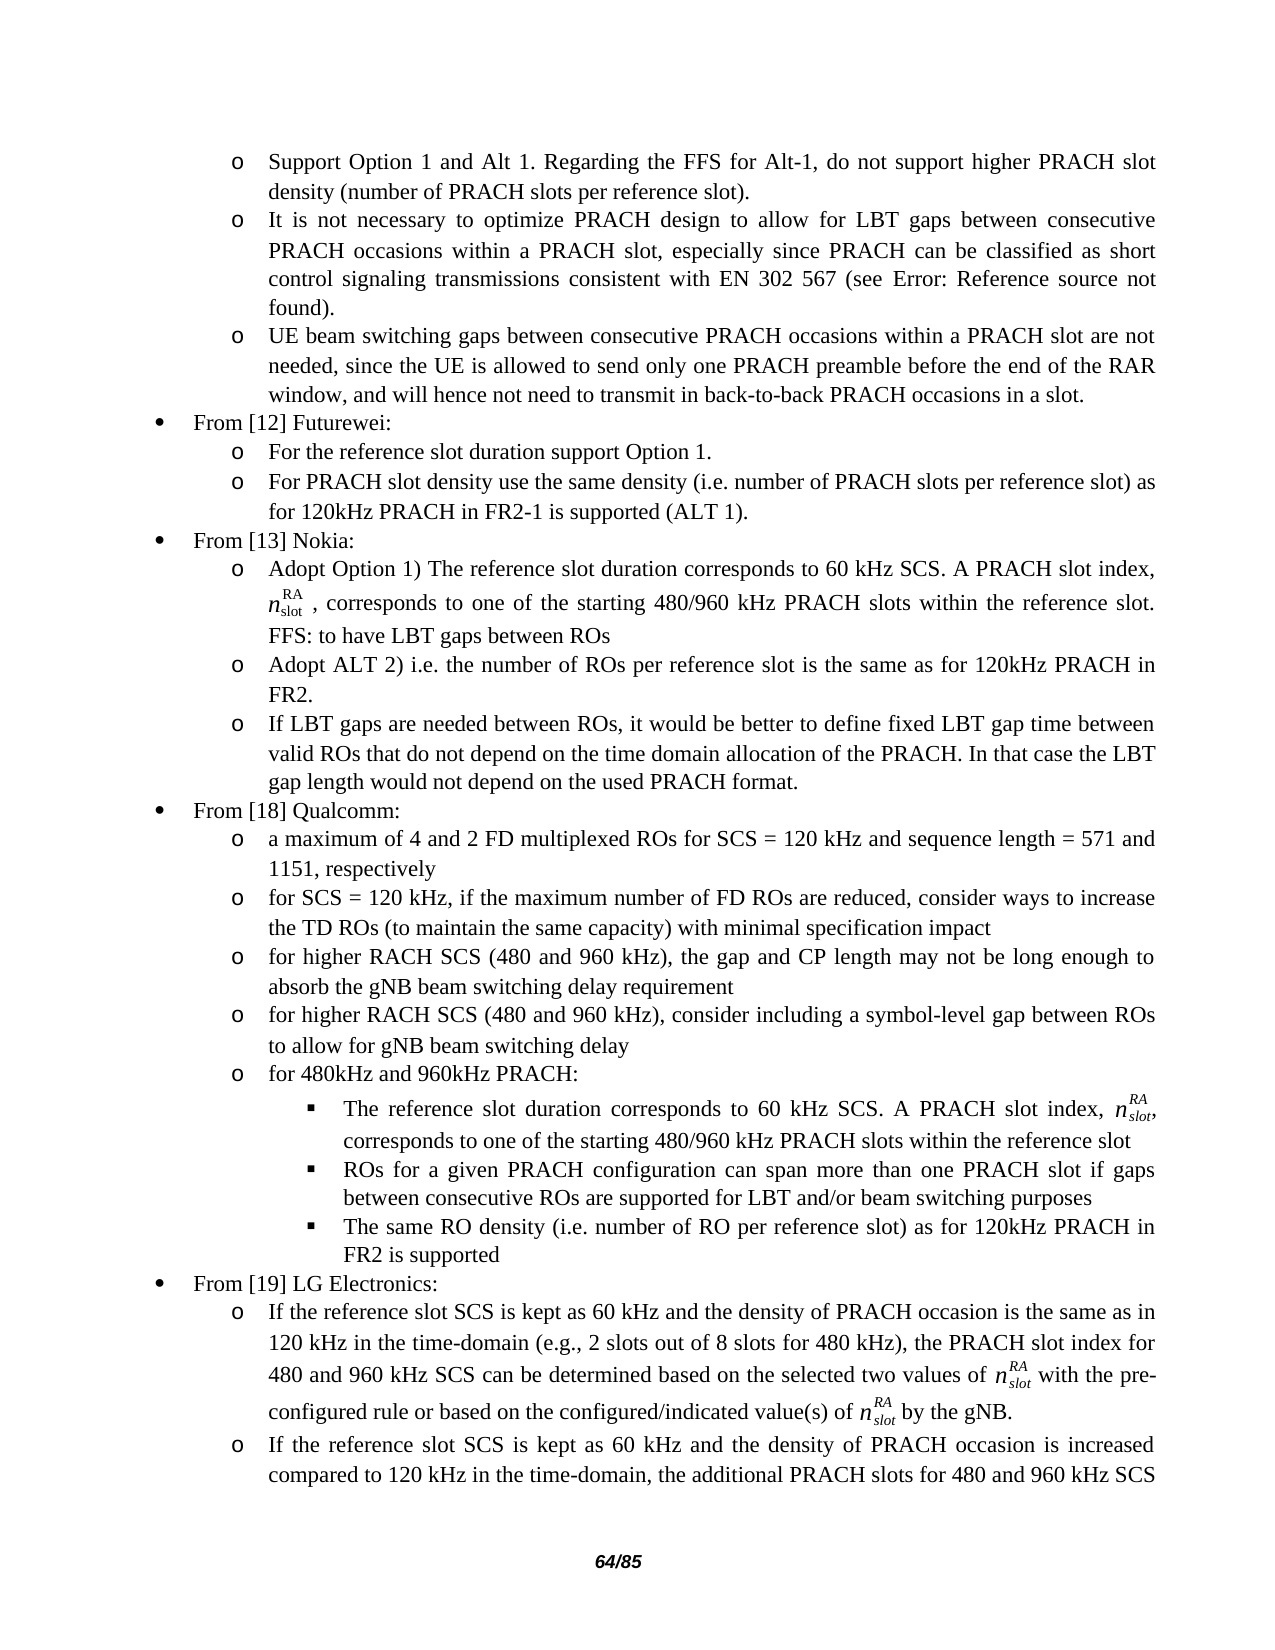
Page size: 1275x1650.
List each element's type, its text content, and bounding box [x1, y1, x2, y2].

list If the reference slot SCS is kept as 60 kHz and the density of PRACH occasion is the same as in 120 kHz in the time-domain (e.g., 2 slots out of 8 slots for 480 kHz), the PRACH slot index for 480 and 960 kHz SCS can be determined based on the selected two values of with the pre-configured rule or based on the configured/indicated value(s) of by the gNB. [231, 1298, 1157, 1429]
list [231, 1431, 1157, 1488]
list The reference slot duration corresponds to 60 kHz SCS. A PRACH slot index, , corresponds to one of the starting 480/960 kHz PRACH slots within the reference slot [306, 1091, 1157, 1154]
list For the reference slot duration support Option 1. [231, 438, 1157, 466]
list for 480kHz and 960kHz PRACH: [231, 1060, 1157, 1088]
list The same RO density (i.e. number of RO per reference slot) as for 120kHz PRACH in FR2 is supported [306, 1213, 1157, 1268]
list ROs for a given PRACH configuration can span more than one PRACH slot if gaps between consecutive ROs are supported for LBT and/or beam switching purposes [306, 1156, 1157, 1211]
list UE beam switching gaps between consecutive PRACH occasions within a PRACH slot are not needed, since the UE is allowed to send only one PRACH preamble before the end of the RAR window, and will hence not need to transmit in back-to-back PRACH occasions in a slot. [231, 322, 1157, 407]
list for higher RACH SCS (480 and 960 kHz), consider including a symbol-level gap between ROs to allow for gNB beam switching delay [231, 1001, 1157, 1058]
list for higher RACH SCS (480 and 960 kHz), the gap and CP length may not be long enough to absorb the gNB beam switching delay requirement [231, 943, 1157, 999]
list If LBT gaps are needed between ROs, it would be better to define fixed LBT gap time between valid ROs that do not depend on the time domain allocation of the PRACH. In that case the LBT gap length would not depend on the used PRACH format. [231, 709, 1157, 795]
list Adopt Option 1) The reference slot duration corresponds to 60 kHz SCS. A PRACH slot index, , corresponds to one of the starting 480/960 kHz PRACH slots within the reference slot. FFS: to have LBT gaps between ROs [231, 555, 1157, 649]
list for SCS = 120 kHz, if the maximum number of FD ROs are reduced, consider ways to increase the TD ROs (to maintain the same capacity) with minimal specification impact [231, 884, 1157, 941]
list Support Option 1 and Alt 1. Regarding the FFS for Alt-1, do not support higher PRACH slot density (number of PRACH slots per reference slot). [231, 148, 1157, 204]
list From [18] Qualcomm: [156, 797, 1157, 823]
list Adopt ALT 2) i.e. the number of ROs per reference slot is the same as for 120kHz PRACH in FR2. [231, 651, 1157, 707]
list From [13] Nokia: [156, 527, 1157, 553]
list For PRACH slot density use the same density (i.e. number of PRACH slots per reference slot) as for 120kHz PRACH in FR2-1 is supported (ALT 1). [231, 468, 1157, 525]
list From [12] Futurewei: [156, 409, 1157, 436]
list From [19] LG Electronics: [156, 1270, 1157, 1296]
list a maximum of 4 and 2 FD multiplexed ROs for SCS = 120 kHz and sequence length = 571 and 1151, respectively [231, 825, 1157, 882]
